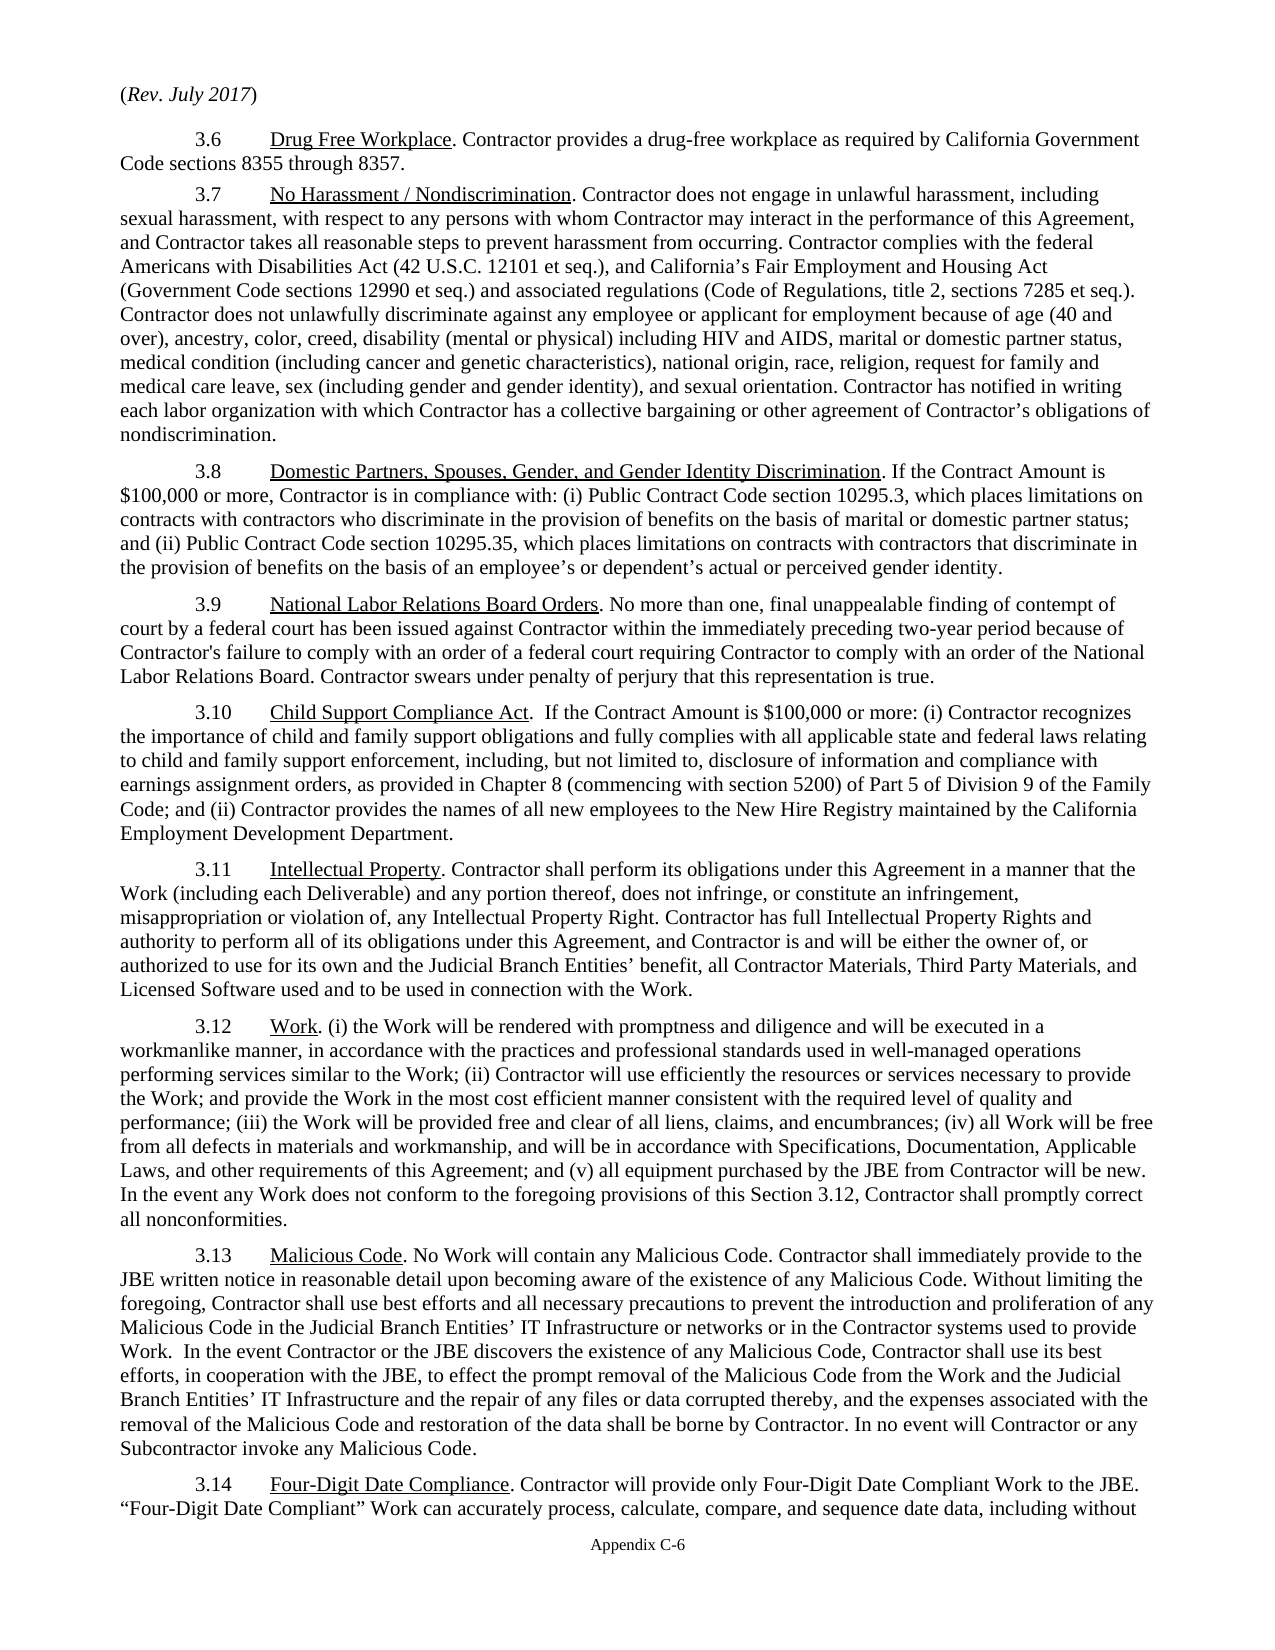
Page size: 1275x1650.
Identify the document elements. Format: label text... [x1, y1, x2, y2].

subtitle Child Support Compliance Act. If the Contract Amount is $100,000 or more: (i) Contractor recognizes the importance of child and family support obligations and fully complies with all applicable state and federal laws relating to child and family support enforcement, including, but not limited to, disclosure of information and compliance with earnings assignment orders, as provided in Chapter 8 (commencing with section 5200) of Part 5 of Division 9 of the Family Code; and (ii) Contractor provides the names of all new employees to the New Hire Registry maintained by the California Employment Development Department. [120, 700, 1155, 844]
subtitle Malicious Code. No Work will contain any Malicious Code. Contractor shall immediately provide to the JBE written notice in reasonable detail upon becoming aware of the existence of any Malicious Code. Without limiting the foregoing, Contractor shall use best efforts and all necessary precautions to prevent the introduction and proliferation of any Malicious Code in the Judicial Branch Entities’ IT Infrastructure or networks or in the Contractor systems used to provide Work. In the event Contractor or the JBE discovers the existence of any Malicious Code, Contractor shall use its best efforts, in cooperation with the JBE, to effect the prompt removal of the Malicious Code from the Work and the Judicial Branch Entities’ IT Infrastructure and the repair of any files or data corrupted thereby, and the expenses associated with the removal of the Malicious Code and restoration of the data shall be borne by Contractor. In no event will Contractor or any Subcontractor invoke any Malicious Code. [120, 1243, 1155, 1459]
subtitle No Harassment / Nondiscrimination. Contractor does not engage in unlawful harassment, including sexual harassment, with respect to any persons with whom Contractor may interact in the performance of this Agreement, and Contractor takes all reasonable steps to prevent harassment from occurring. Contractor complies with the federal Americans with Disabilities Act (42 U.S.C. 12101 et seq.), and California’s Fair Employment and Housing Act (Government Code sections 12990 et seq.) and associated regulations (Code of Regulations, title 2, sections 7285 et seq.). Contractor does not unlawfully discriminate against any employee or applicant for employment because of age (40 and over), ancestry, color, creed, disability (mental or physical) including HIV and AIDS, marital or domestic partner status, medical condition (including cancer and genetic characteristics), national origin, race, religion, request for family and medical care leave, sex (including gender and gender identity), and sexual orientation. Contractor has notified in writing each labor organization with which Contractor has a collective bargaining or other agreement of Contractor’s obligations of nondiscrimination. [120, 181, 1155, 446]
subtitle National Labor Relations Board Orders. No more than one, final unappealable finding of contempt of court by a federal court has been issued against Contractor within the immediately preceding two-year period because of Contractor's failure to comply with an order of a federal court requiring Contractor to comply with an order of the National Labor Relations Board. Contractor swears under penalty of perjury that this representation is true. [120, 591, 1155, 688]
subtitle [120, 1472, 1155, 1520]
subtitle Drug Free Workplace. Contractor provides a drug-free workplace as required by California Government Code sections 8355 through 8357. [120, 127, 1155, 175]
subtitle Domestic Partners, Spouses, Gender, and Gender Identity Discrimination. If the Contract Amount is $100,000 or more, Contractor is in compliance with: (i) Public Contract Code section 10295.3, which places limitations on contracts with contractors who discriminate in the provision of benefits on the basis of marital or domestic partner status; and (ii) Public Contract Code section 10295.35, which places limitations on contracts with contractors that discriminate in the provision of benefits on the basis of an employee’s or dependent’s actual or perceived gender identity. [120, 459, 1155, 579]
subtitle Work. (i) the Work will be rendered with promptness and diligence and will be executed in a workmanlike manner, in accordance with the practices and professional standards used in well-managed operations performing services similar to the Work; (ii) Contractor will use efficiently the resources or services necessary to provide the Work; and provide the Work in the most cost efficient manner consistent with the required level of quality and performance; (iii) the Work will be provided free and clear of all liens, claims, and encumbrances; (iv) all Work will be free from all defects in materials and workmanship, and will be in accordance with Specifications, Documentation, Applicable Laws, and other requirements of this Agreement; and (v) all equipment purchased by the JBE from Contractor will be new. In the event any Work does not conform to the foregoing provisions of this Section 3.12, Contractor shall promptly correct all nonconformities. [120, 1014, 1155, 1231]
subtitle Intellectual Property. Contractor shall perform its obligations under this Agreement in a manner that the Work (including each Deliverable) and any portion thereof, does not infringe, or constitute an infringement, misappropriation or violation of, any Intellectual Property Right. Contractor has full Intellectual Property Rights and authority to perform all of its obligations under this Agreement, and Contractor is and will be either the owner of, or authorized to use for its own and the Judicial Branch Entities’ benefit, all Contractor Materials, Third Party Materials, and Licensed Software used and to be used in connection with the Work. [120, 857, 1155, 1001]
